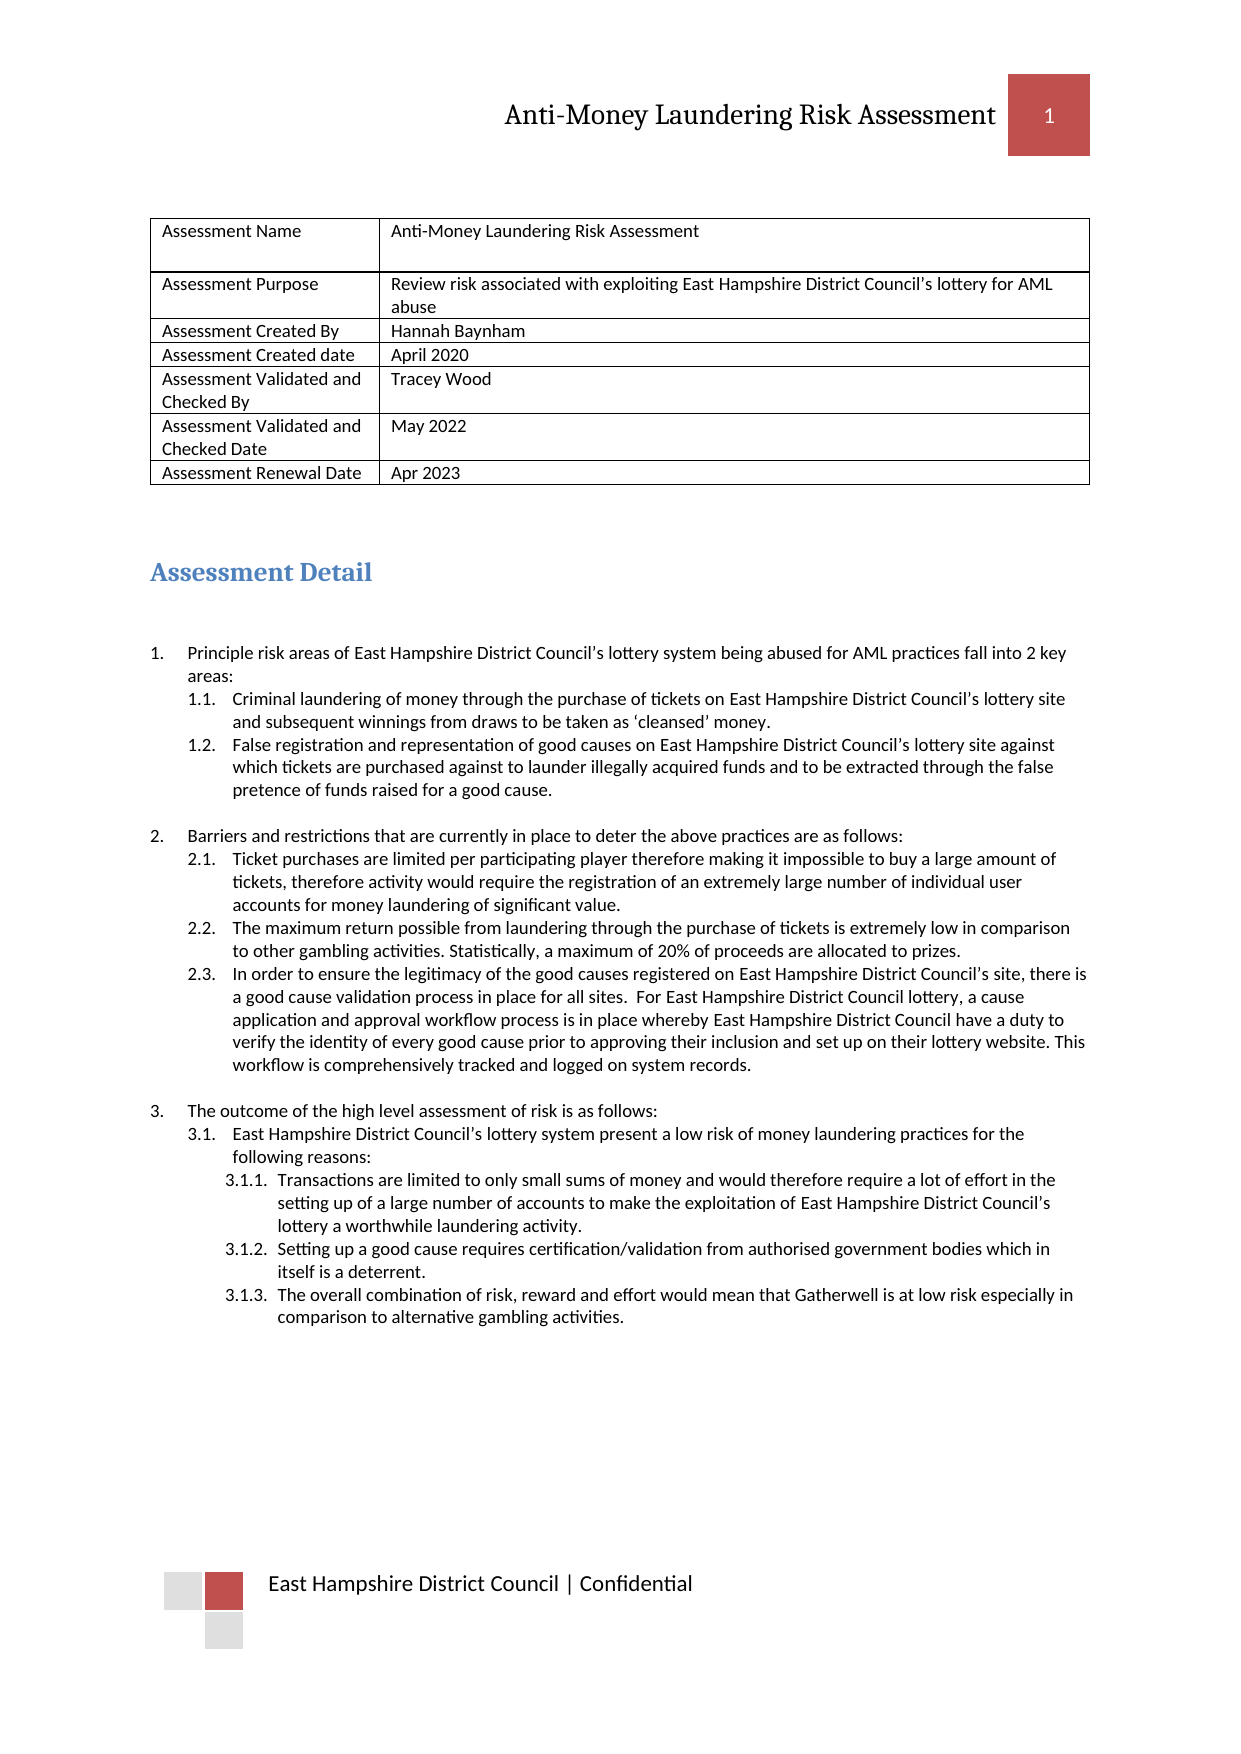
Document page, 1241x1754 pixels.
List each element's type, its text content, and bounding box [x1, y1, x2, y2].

table_cell Assessment Renewal Date [151, 461, 379, 484]
list In order to ensure the legitimacy of the good causes registered on East Hampshire District Council’s site, there is a good cause validation process in place for all sites. For East Hampshire District Council lottery, a cause application and approval workflow process is in place whereby East Hampshire District Council have a duty to verify the identity of every good cause prior to approving their inclusion and set up on their lottery website. This workflow is comprehensively tracked and logged on system records. [187, 962, 1090, 1076]
list The maximum return possible from laundering through the purchase of tickets is extremely low in comparison to other gambling activities. Statistically, a maximum of 20% of proceeds are allocated to prizes. [187, 916, 1090, 962]
table_cell Assessment Purpose [151, 273, 379, 318]
list Criminal laundering of money through the purchase of tickets on East Hampshire District Council’s lottery site and subsequent winnings from draws to be taken as ‘cleansed’ money. [187, 687, 1090, 733]
table_cell Apr 2023 [380, 461, 1089, 484]
list The overall combination of risk, reward and effort would mean that Gatherwell is at low risk especially in comparison to alternative gambling activities. [225, 1283, 1090, 1328]
table_cell Assessment Validated and Checked Date [151, 414, 379, 460]
table_header Assessment Name [151, 219, 379, 271]
list False registration and representation of good causes on East Hampshire District Council’s lottery site against which tickets are purchased against to launder illegally acquired funds and to be extracted through the false pretence of funds raised for a good cause. [187, 733, 1090, 801]
table_cell Assessment Created date [151, 343, 379, 366]
list Ticket purchases are limited per participating player therefore making it impossible to buy a large amount of tickets, therefore activity would require the registration of an extremely large number of individual user accounts for money laundering of significant value. [187, 847, 1090, 916]
table_cell May 2022 [380, 414, 1089, 460]
list Principle risk areas of East Hampshire District Council’s lottery system being abused for AML practices fall into 2 key areas: [150, 641, 1090, 687]
list Transactions are limited to only small sums of money and would therefore require a lot of effort in the setting up of a large number of accounts to make the exploitation of East Hampshire District Council’s lottery a worthwhile laundering activity. [225, 1168, 1090, 1237]
list East Hampshire District Council’s lottery system present a low risk of money laundering practices for the following reasons: [187, 1122, 1090, 1168]
table_cell Review risk associated with exploiting East Hampshire District Council’s lottery for AML abuse [380, 273, 1089, 318]
list Setting up a good cause requires certification/validation from authorised government bodies which in itself is a deterrent. [225, 1237, 1090, 1283]
table_cell Tracey Wood [380, 367, 1089, 413]
list Barriers and restrictions that are currently in place to deter the above practices are as follows: [150, 824, 1090, 847]
table_cell Assessment Validated and Checked By [151, 367, 379, 413]
subtitle Assessment Detail [150, 557, 1090, 588]
table_cell Hannah Baynham [380, 319, 1089, 342]
table_cell Assessment Created By [151, 319, 379, 342]
list The outcome of the high level assessment of risk is as follows: [150, 1099, 1090, 1122]
table_cell April 2020 [380, 343, 1089, 366]
table_header Anti-Money Laundering Risk Assessment [380, 219, 1089, 271]
